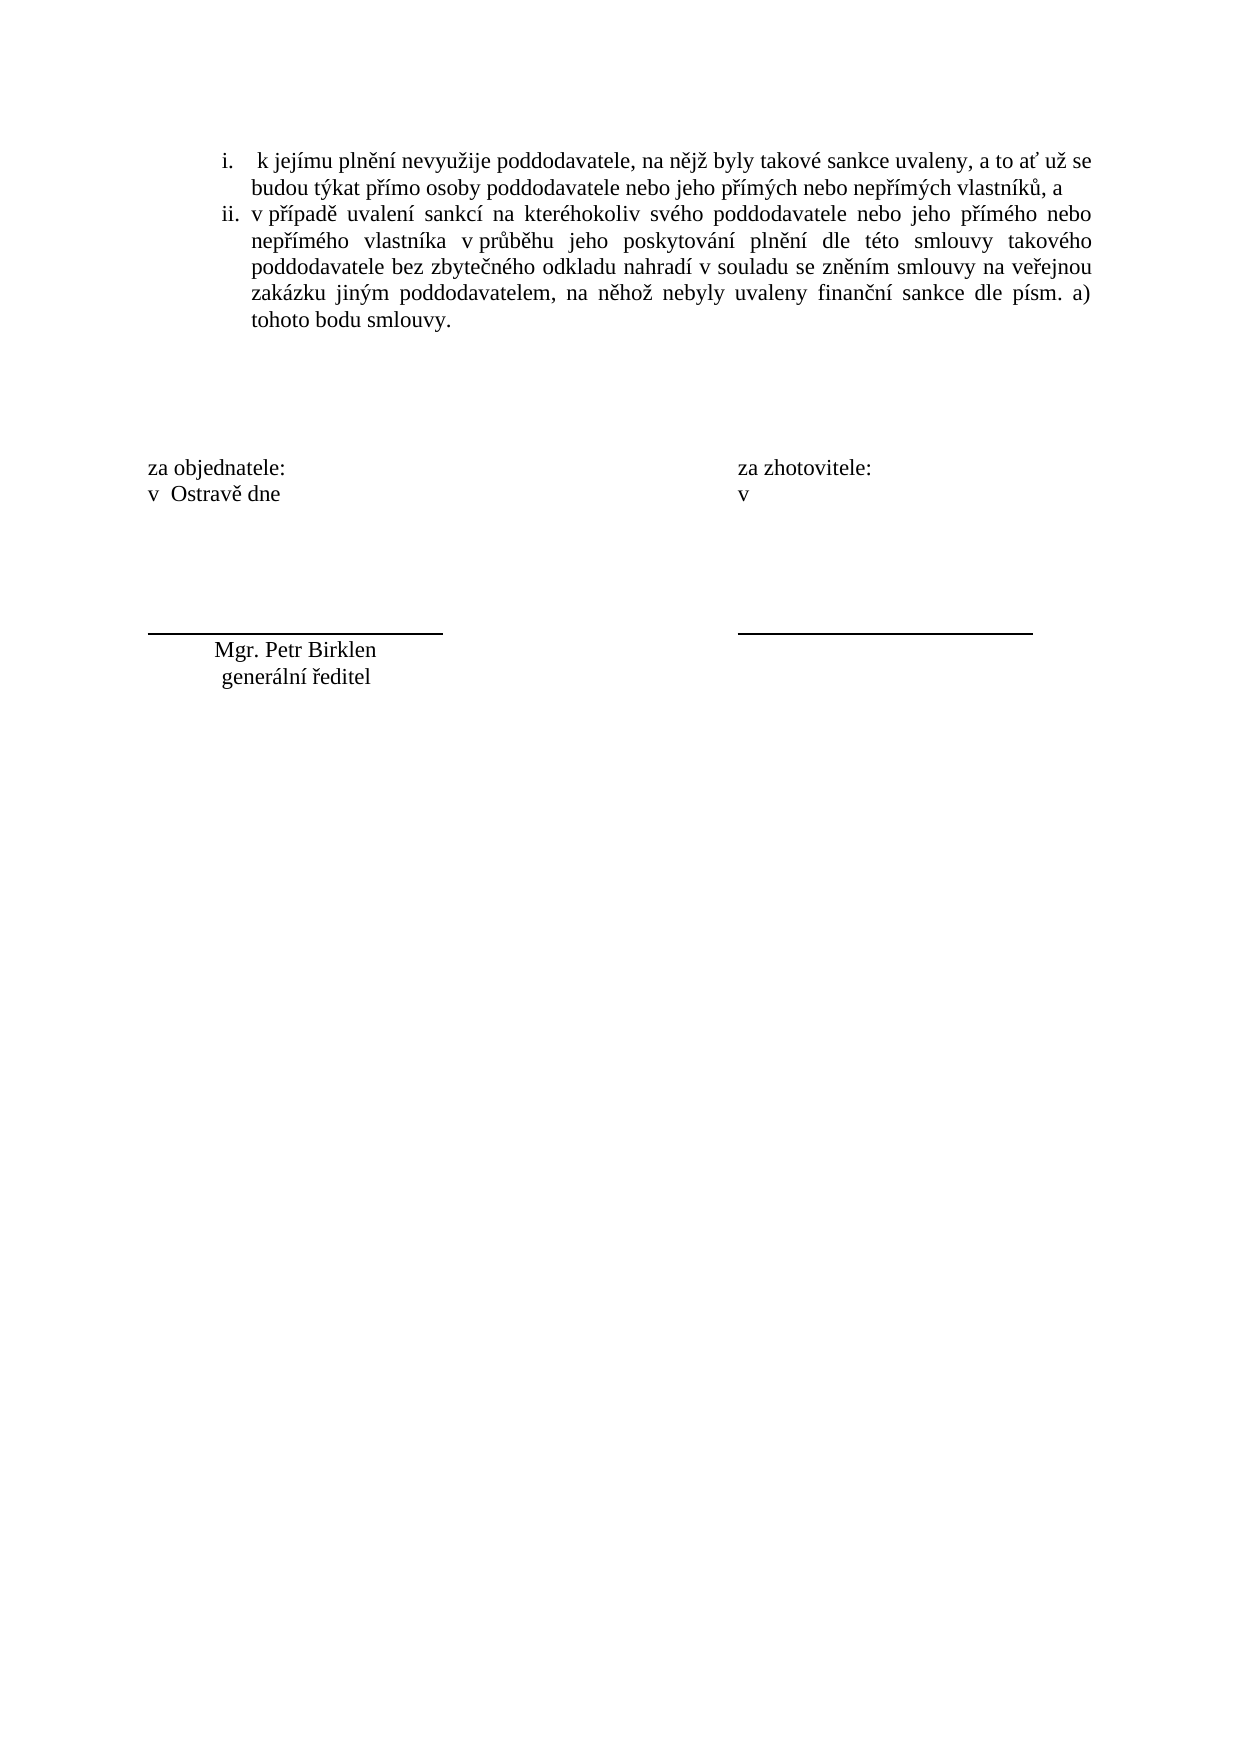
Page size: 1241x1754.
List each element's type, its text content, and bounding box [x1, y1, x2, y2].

list k jejímu plnění nevyužije poddodavatele, na nějž byly takové sankce uvaleny, a to ať už se budou týkat přímo osoby poddodavatele nebo jeho přímých nebo nepřímých vlastníků, a [222, 148, 1093, 200]
text v Ostravě dne v [148, 481, 1093, 507]
text Mgr. Petr Birklen [148, 636, 1093, 663]
list v případě uvalení sankcí na kteréhokoliv svého poddodavatele nebo jeho přímého nebo nepřímého vlastníka v průběhu jeho poskytování plnění dle této smlouvy takového poddodavatele bez zbytečného odkladu nahradí v souladu se zněním smlouvy na veřejnou zakázku jiným poddodavatelem, na něhož nebyly uvaleny finanční sankce dle písm. a) tohoto bodu smlouvy. [221, 200, 1093, 332]
text za objednatele: za zhotovitele: [148, 454, 1093, 481]
text generální ředitel [148, 663, 1093, 689]
